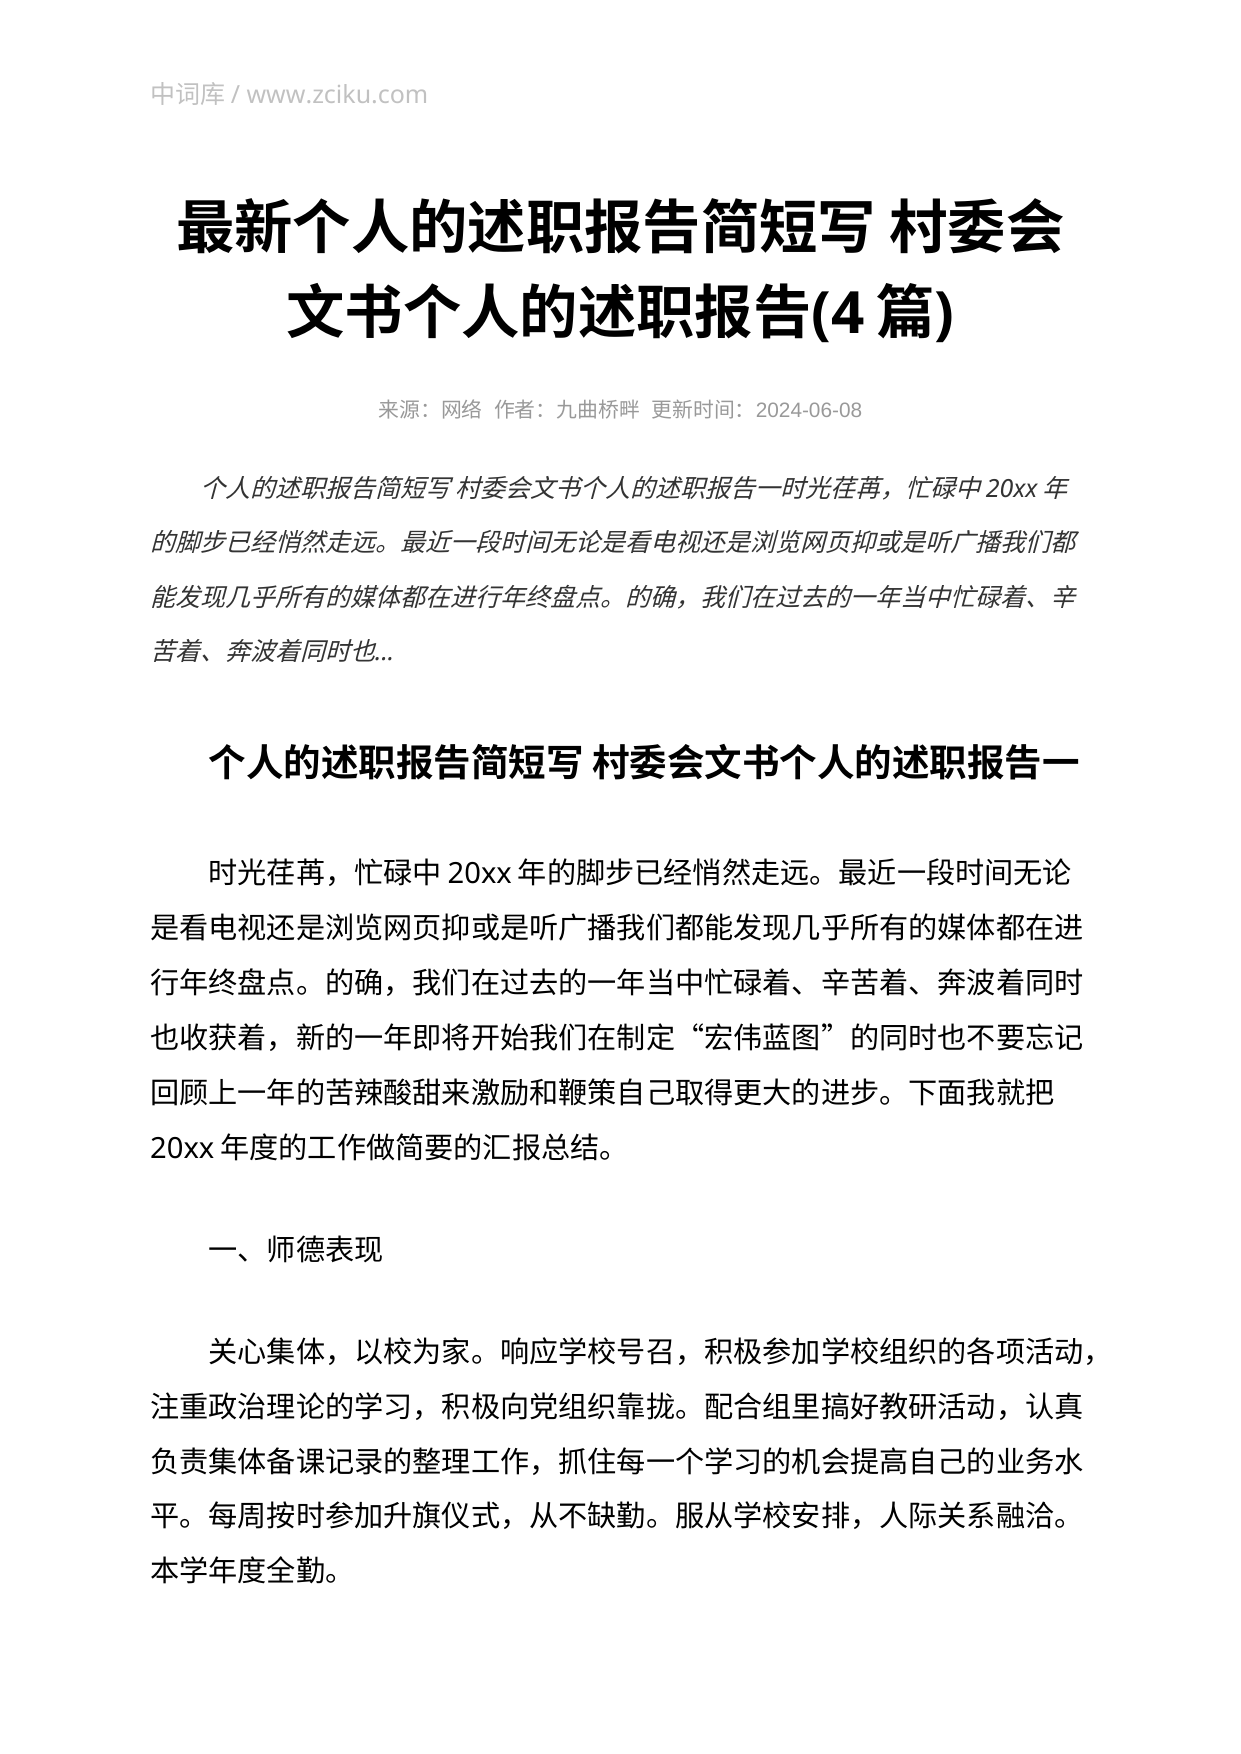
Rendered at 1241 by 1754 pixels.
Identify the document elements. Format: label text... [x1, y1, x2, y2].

text 关心集体，以校为家。响应学校号召，积极参加学校组织的各项活动，注重政治理论的学习，积极向党组织靠拢。配合组里搞好教研活动，认真负责集体备课记录的整理工作，抓住每一个学习的机会提高自己的业务水平。每周按时参加升旗仪式，从不缺勤。服从学校安排，人际关系融洽。本学年度全勤。 [150, 1328, 1090, 1590]
text 个人的述职报告简短写 村委会文书个人的述职报告一 [150, 733, 1090, 787]
subtitle 最新个人的述职报告简短写 村委会文书个人的述职报告(4篇) [150, 181, 1090, 351]
text 个人的述职报告简短写 村委会文书个人的述职报告一时光荏苒，忙碌中20xx年的脚步已经悄然走远。最近一段时间无论是看电视还是浏览网页抑或是听广播我们都能发现几乎所有的媒体都在进行年终盘点。的确，我们在过去的一年当中忙碌着、辛苦着、奔波着同时也... [150, 468, 1090, 668]
text 时光荏苒，忙碌中20xx年的脚步已经悄然走远。最近一段时间无论是看电视还是浏览网页抑或是听广播我们都能发现几乎所有的媒体都在进行年终盘点。的确，我们在过去的一年当中忙碌着、辛苦着、奔波着同时也收获着，新的一年即将开始我们在制定“宏伟蓝图”的同时也不要忘记回顾上一年的苦辣酸甜来激励和鞭策自己取得更大的进步。下面我就把20xx年度的工作做简要的汇报总结。 [150, 850, 1090, 1167]
text 来源：网络 作者：九曲桥畔 更新时间：2024-06-08 [150, 397, 1090, 421]
text 一、师德表现 [150, 1227, 1090, 1269]
